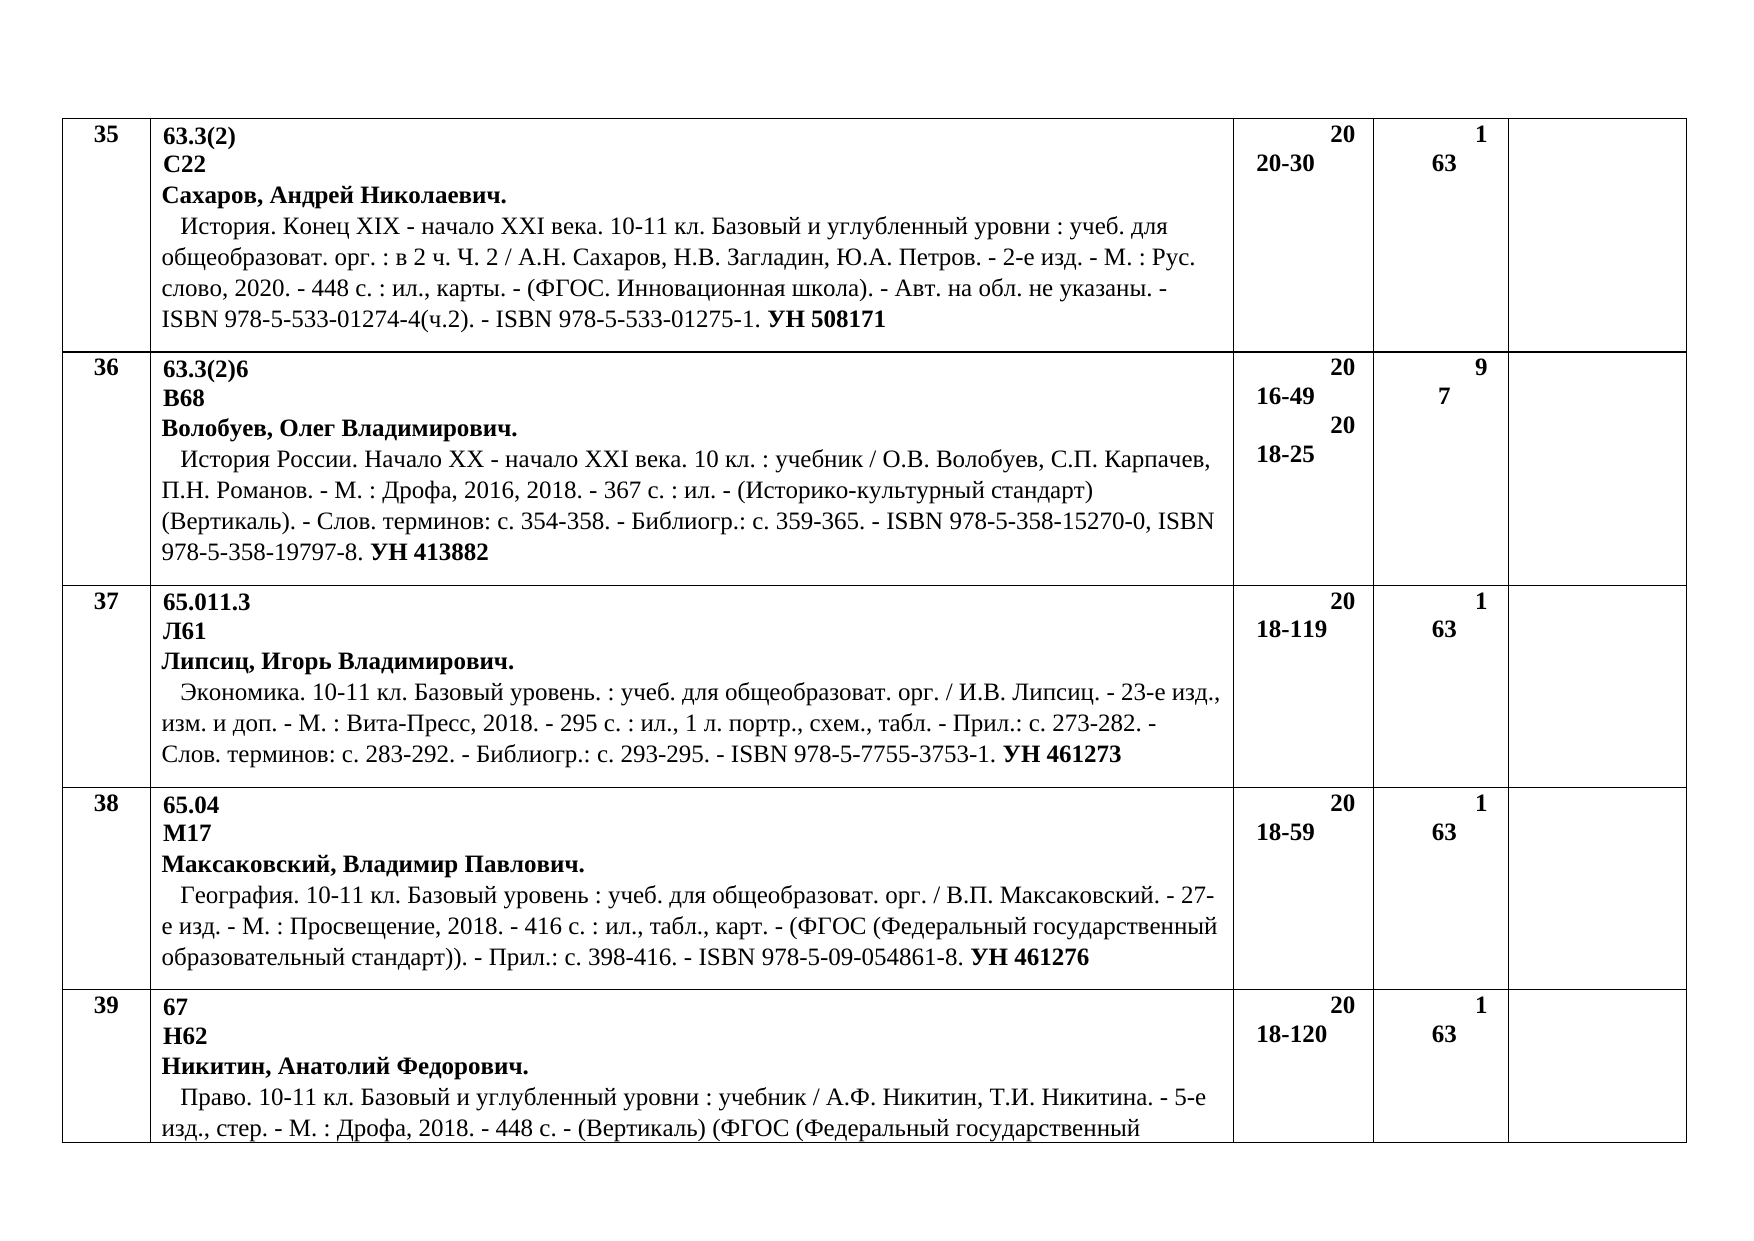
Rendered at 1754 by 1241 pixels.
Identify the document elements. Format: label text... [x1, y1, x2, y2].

table_cell 35 [63, 119, 150, 351]
table_cell [1509, 586, 1686, 787]
table_cell Максаковский, Владимир Павлович. География. 10-11 кл. Базовый уровень : учеб. для общеобразоват. орг. / В.П. Максаковский. - 27-е изд. - М. : Просвещение, 2018. - 416 с. : ил., табл., карт. - (ФГОС (Федеральный государственный образовательный стандарт)). - Прил.: с. 398-416. - ISBN 978-5-09-054861-8. УН 461276 [151, 788, 1233, 989]
table_cell 2018-59 [1234, 788, 1373, 989]
table_cell 163 [1374, 990, 1508, 1142]
table_cell [1509, 119, 1686, 351]
table_cell Сахаров, Андрей Николаевич. История. Конец XIX - начало XXI века. 10-11 кл. Базовый и углубленный уровни : учеб. для общеобразоват. орг. : в 2 ч. Ч. 2 / А.Н. Сахаров, Н.В. Загладин, Ю.А. Петров. - 2-е изд. - М. : Рус. слово, 2020. - 448 с. : ил., карты. - (ФГОС. Инновационная школа). - Авт. на обл. не указаны. - ISBN 978-5-533-01274-4(ч.2). - ISBN 978-5-533-01275-1. УН 508171 [151, 119, 1233, 351]
table_cell [1509, 788, 1686, 989]
table_cell 2020-30 [1234, 119, 1373, 351]
table_cell 163 [1374, 586, 1508, 787]
table_cell 97 [1374, 353, 1508, 585]
table_cell 36 [63, 353, 150, 585]
table_cell 2018-120 [1234, 990, 1373, 1142]
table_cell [151, 990, 1233, 1142]
table_cell 38 [63, 788, 150, 989]
table_cell 163 [1374, 788, 1508, 989]
table_cell [1509, 353, 1686, 585]
table_cell 37 [63, 586, 150, 787]
table_cell Липсиц, Игорь Владимирович. Экономика. 10-11 кл. Базовый уровень. : учеб. для общеобразоват. орг. / И.В. Липсиц. - 23-е изд., изм. и доп. - М. : Вита-Пресс, 2018. - 295 с. : ил., 1 л. портр., схем., табл. - Прил.: с. 273-282. - Слов. терминов: с. 283-292. - Библиогр.: с. 293-295. - ISBN 978-5-7755-3753-1. УН 461273 [151, 586, 1233, 787]
table_cell 2016-49 2018-25 [1234, 353, 1373, 585]
table_cell Волобуев, Олег Владимирович. История России. Начало XX - начало XXI века. 10 кл. : учебник / О.В. Волобуев, С.П. Карпачев, П.Н. Романов. - М. : Дрофа, 2016, 2018. - 367 с. : ил. - (Историко-культурный стандарт) (Вертикаль). - Слов. терминов: с. 354-358. - Библиогр.: с. 359-365. - ISBN 978-5-358-15270-0, ISBN 978-5-358-19797-8. УН 413882 [151, 353, 1233, 585]
table_cell [1509, 990, 1686, 1142]
table_cell 39 [63, 990, 150, 1142]
table_cell 163 [1374, 119, 1508, 351]
table_cell 2018-119 [1234, 586, 1373, 787]
